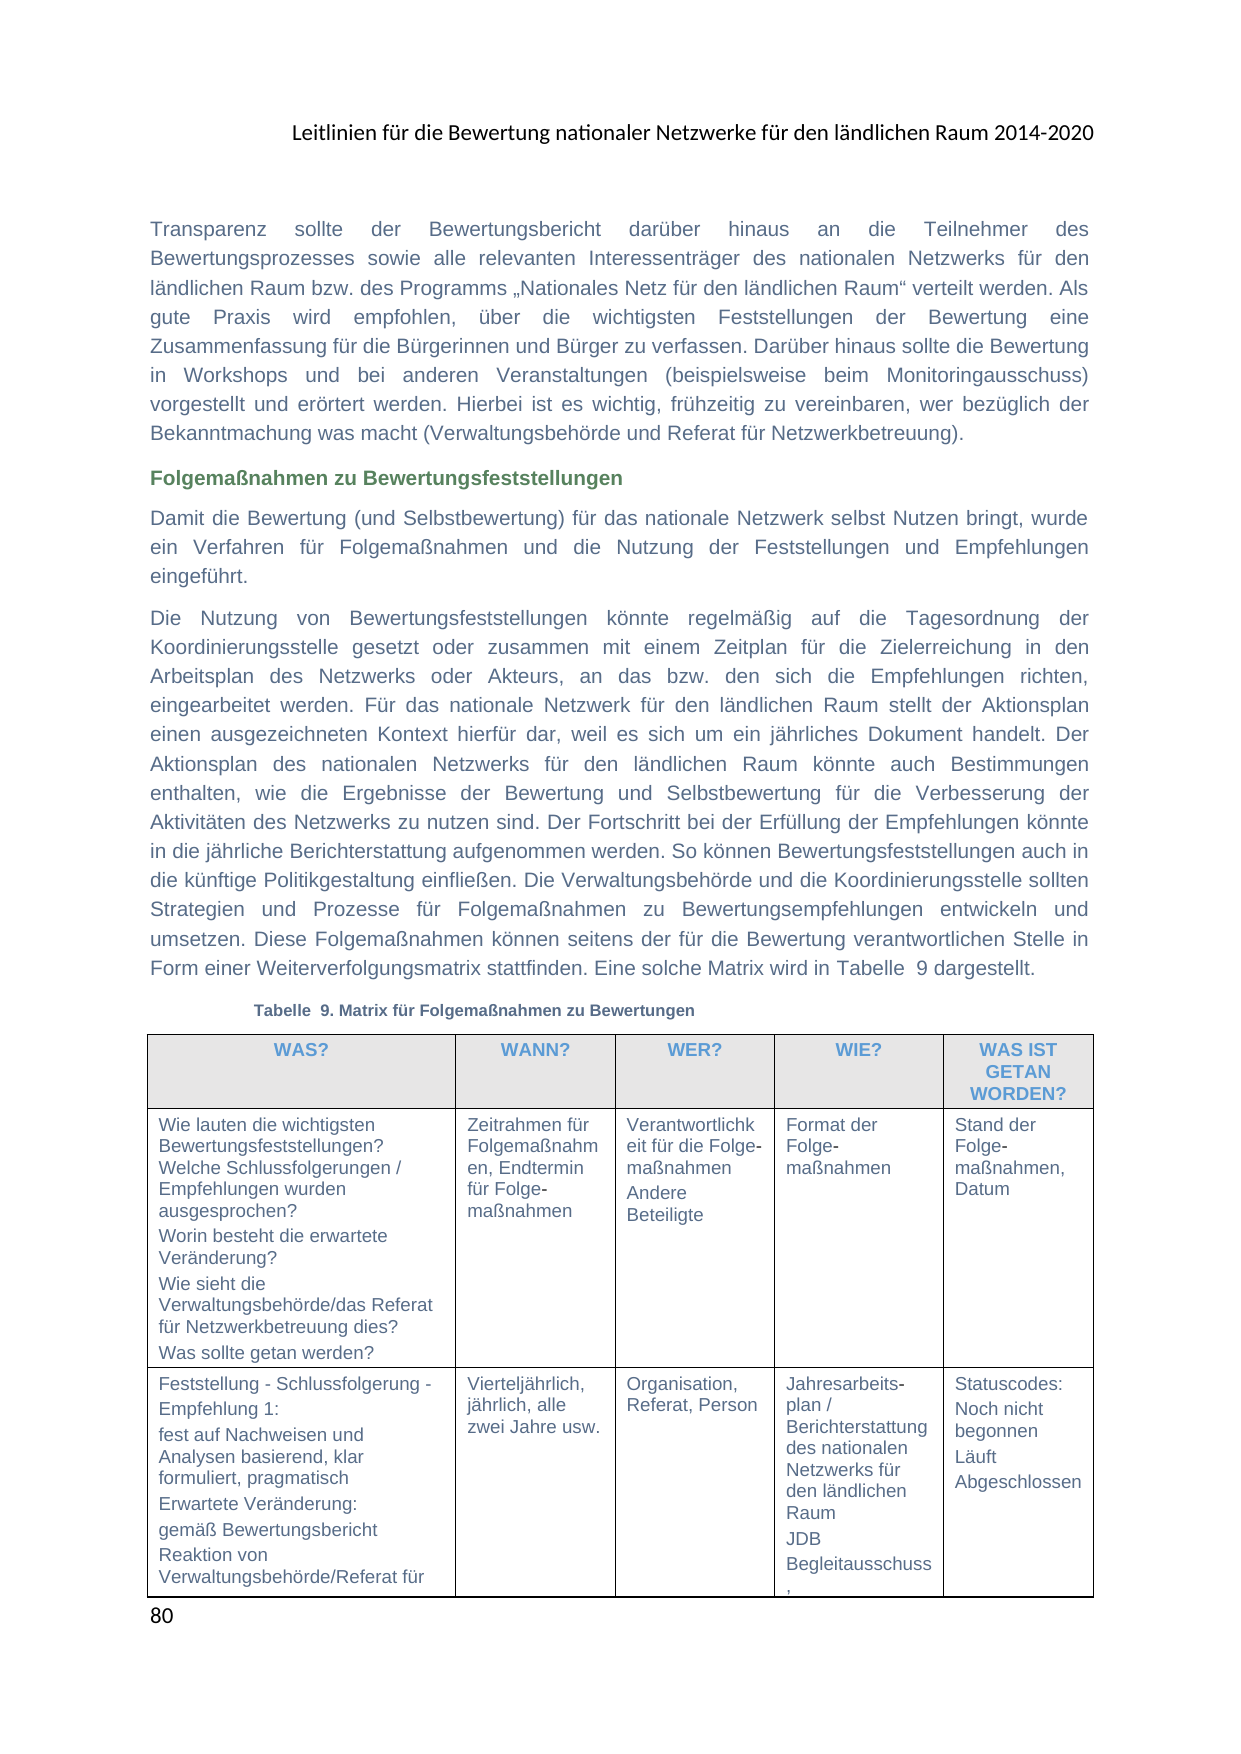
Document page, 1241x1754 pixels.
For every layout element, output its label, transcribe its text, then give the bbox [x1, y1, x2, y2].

table_header WANN? [456, 1035, 615, 1108]
table_cell Stand der Folgemaßnahmen, Datum [944, 1109, 1093, 1367]
table_header WAS? [148, 1035, 455, 1108]
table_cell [944, 1368, 1093, 1596]
text Die Nutzung von Bewertungsfeststellungen könnte regelmäßig auf die Tagesordnung der Koordinierungsstelle gesetzt oder zusammen mit einem Zeitplan für die Zielerreichung in den Arbeitsplan des Netzwerks oder Akteurs, an das bzw. den sich die Empfehlungen richten, eingearbeitet werden. Für das nationale Netzwerk für den ländlichen Raum stellt der Aktionsplan einen ausgezeichneten Kontext hierfür dar, weil es sich um ein jährliches Dokument handelt. Der Aktionsplan des nationalen Netzwerks für den ländlichen Raum könnte auch Bestimmungen enthalten, wie die Ergebnisse der Bewertung und Selbstbewertung für die Verbesserung der Aktivitäten des Netzwerks zu nutzen sind. Der Fortschritt bei der Erfüllung der Empfehlungen könnte in die jährliche Berichterstattung aufgenommen werden. So können Bewertungsfeststellungen auch in die künftige Politikgestaltung einfließen. Die Verwaltungsbehörde und die Koordinierungsstelle sollten Strategien und Prozesse für Folgemaßnahmen zu Bewertungsempfehlungen entwickeln und umsetzen. Diese Folgemaßnahmen können seitens der für die Bewertung verantwortlichen Stelle in Form einer Weiterverfolgungsmatrix stattfinden. Eine solche Matrix wird in Table 9 dargestellt. [150, 600, 1090, 979]
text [150, 212, 1090, 445]
table_cell Organisation, Referat, Person [616, 1368, 774, 1596]
table_cell Zeitrahmen für Folgemaßnahmen, Endtermin für Folgemaßnahmen [456, 1109, 615, 1367]
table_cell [456, 1368, 615, 1596]
table_cell Verantwortlichkeit für die Folgemaßnahmen Andere Beteiligte [616, 1109, 774, 1367]
table_cell Format der Folgemaßnahmen [775, 1109, 943, 1367]
table_cell Wie lauten die wichtigsten Bewertungsfeststellungen? Welche Schlussfolgerungen / Empfehlungen wurden ausgesprochen? Worin besteht die erwartete Veränderung? Wie sieht die Verwaltungsbehörde/das Referat für Netzwerkbetreuung dies? Was sollte getan werden? [148, 1109, 455, 1367]
subtitle Matrix für Folgemaßnahmen zu Bewertungen [253, 1000, 1090, 1019]
table_header WAS IST GETAN WORDEN? [944, 1035, 1093, 1108]
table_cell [775, 1368, 943, 1596]
subtitle Folgemaßnahmen zu Bewertungsfeststellungen [150, 466, 1090, 490]
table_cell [148, 1368, 455, 1596]
table_header WIE? [775, 1035, 943, 1108]
table_header WER? [616, 1035, 774, 1108]
text Damit die Bewertung (und Selbstbewertung) für das nationale Netzwerk selbst Nutzen bringt, wurde ein Verfahren für Folgemaßnahmen und die Nutzung der Feststellungen und Empfehlungen eingeführt. [150, 500, 1090, 588]
